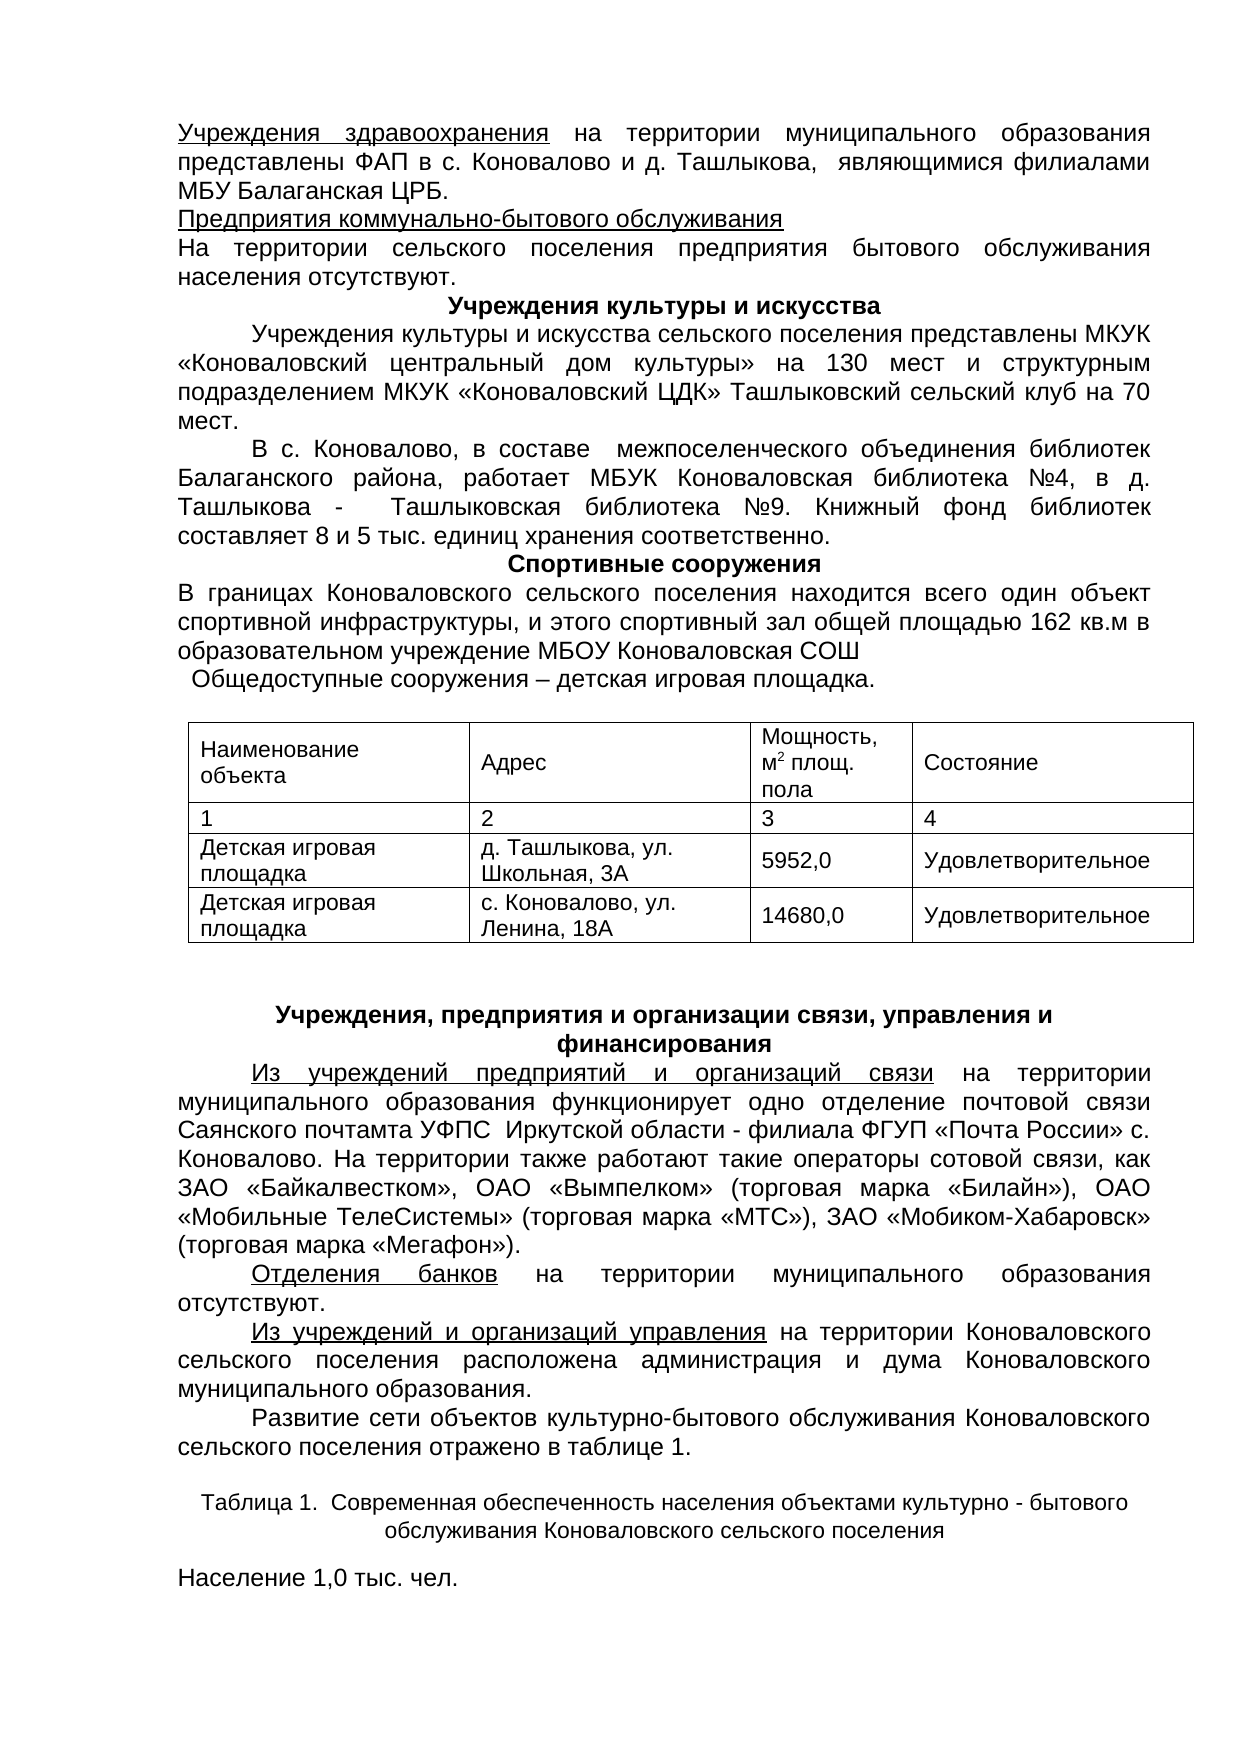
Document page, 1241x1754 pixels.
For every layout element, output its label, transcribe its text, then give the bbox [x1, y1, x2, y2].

text Население 1,0 тыс. чел. [177, 1562, 1152, 1591]
text Отделения банков на территории муниципального образования отсутствуют. [177, 1259, 1152, 1316]
text В с. Коновалово, в составе межпоселенческого объединения библиотек Балаганского района, работает МБУК Коноваловская библиотека №4, в д. Ташлыкова - Ташлыковская библиотека №9. Книжный фонд библиотек составляет 8 и 5 тыс. единиц хранения соответственно. [177, 434, 1152, 549]
table_cell 2 [470, 803, 750, 833]
table_header Наименование объекта [189, 723, 469, 802]
text Таблица 1. Современная обеспеченность населения объектами культурно - бытового обслуживания Коноваловского сельского поселения [177, 1489, 1152, 1544]
table_cell 5952,0 [751, 834, 912, 887]
table_cell Детская игровая площадка [189, 888, 469, 942]
text Из учреждений и организаций управления на территории Коноваловского сельского поселения расположена администрация и дума Коноваловского муниципального образования. [177, 1316, 1152, 1403]
table_cell 4 [913, 803, 1193, 833]
text В границах Коноваловского сельского поселения находится всего один объект спортивной инфраструктуры, и этого спортивный зал общей площадью 162 кв.м в образовательном учреждение МБОУ Коноваловская СОШ [177, 578, 1152, 664]
text Спортивные сооружения [177, 549, 1152, 578]
text Учреждения культуры и искусства сельского поселения представлены МКУК «Коноваловский центральный дом культуры» на 130 мест и структурным подразделением МКУК «Коноваловский ЦДК» Ташлыковский сельский клуб на 70 мест. [177, 319, 1152, 434]
table_cell с. Коновалово, ул. Ленина, 18А [470, 888, 750, 942]
table_cell Удовлетворительное [913, 888, 1193, 942]
text Предприятия коммунально-бытового обслуживания [177, 204, 1152, 233]
text Общедоступные сооружения – детская игровая площадка. [177, 664, 1152, 693]
text Учреждения культуры и искусства [177, 291, 1152, 319]
table_cell Удовлетворительное [913, 834, 1193, 887]
table_cell 1 [189, 803, 469, 833]
table_header Состояние [913, 723, 1193, 802]
text Учреждения, предприятия и организации связи, управления и финансирования [177, 1000, 1152, 1058]
table_cell 14680,0 [751, 888, 912, 942]
table_cell 3 [751, 803, 912, 833]
table_header Адрес [470, 723, 750, 802]
table_cell Детская игровая площадка [189, 834, 469, 887]
table_header Мощность, м2 площ. пола [751, 723, 912, 802]
text На территории сельского поселения предприятия бытового обслуживания населения отсутствуют. [177, 233, 1152, 291]
text Учреждения здравоохранения на территории муниципального образования представлены ФАП в с. Коновалово и д. Ташлыкова, являющимися филиалами МБУ Балаганская ЦРБ. [177, 118, 1152, 204]
text Развитие сети объектов культурно-бытового обслуживания Коноваловского сельского поселения отражено в таблице 1. [177, 1403, 1152, 1460]
table_cell д. Ташлыкова, ул. Школьная, 3А [470, 834, 750, 887]
text Из учреждений предприятий и организаций связи на территории муниципального образования функционирует одно отделение почтовой связи Саянского почтамта УФПС Иркутской области - филиала ФГУП «Почта России» с. Коновалово. На территории также работают такие операторы сотовой связи, как ЗАО «Байкалвестком», ОАО «Вымпелком» (торговая марка «Билайн»), ОАО «Мобильные ТелеСистемы» (торговая марка «МТС»), ЗАО «Мобиком-Хабаровск» (торговая марка «Мегафон»). [177, 1058, 1152, 1259]
